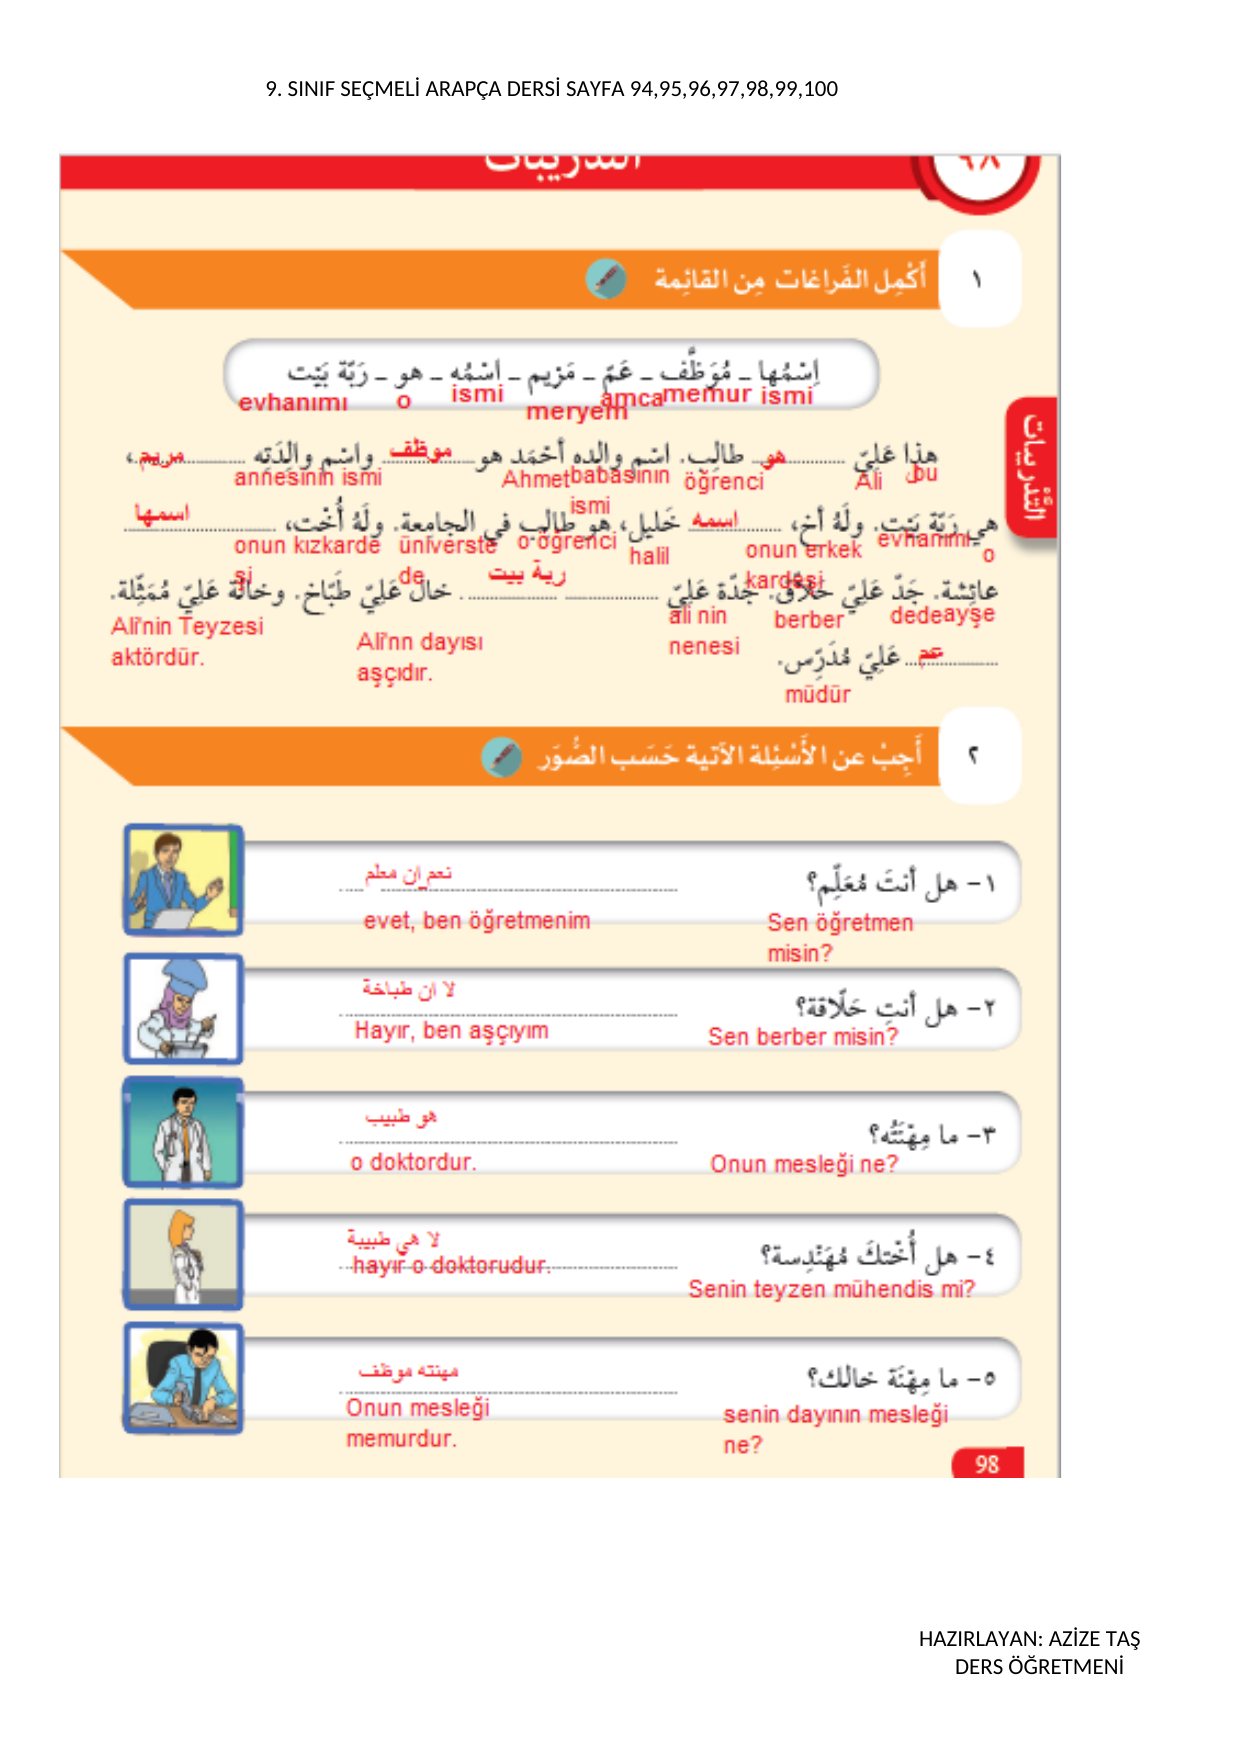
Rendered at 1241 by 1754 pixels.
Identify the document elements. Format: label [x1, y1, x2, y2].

picture [59, 150, 1062, 1478]
